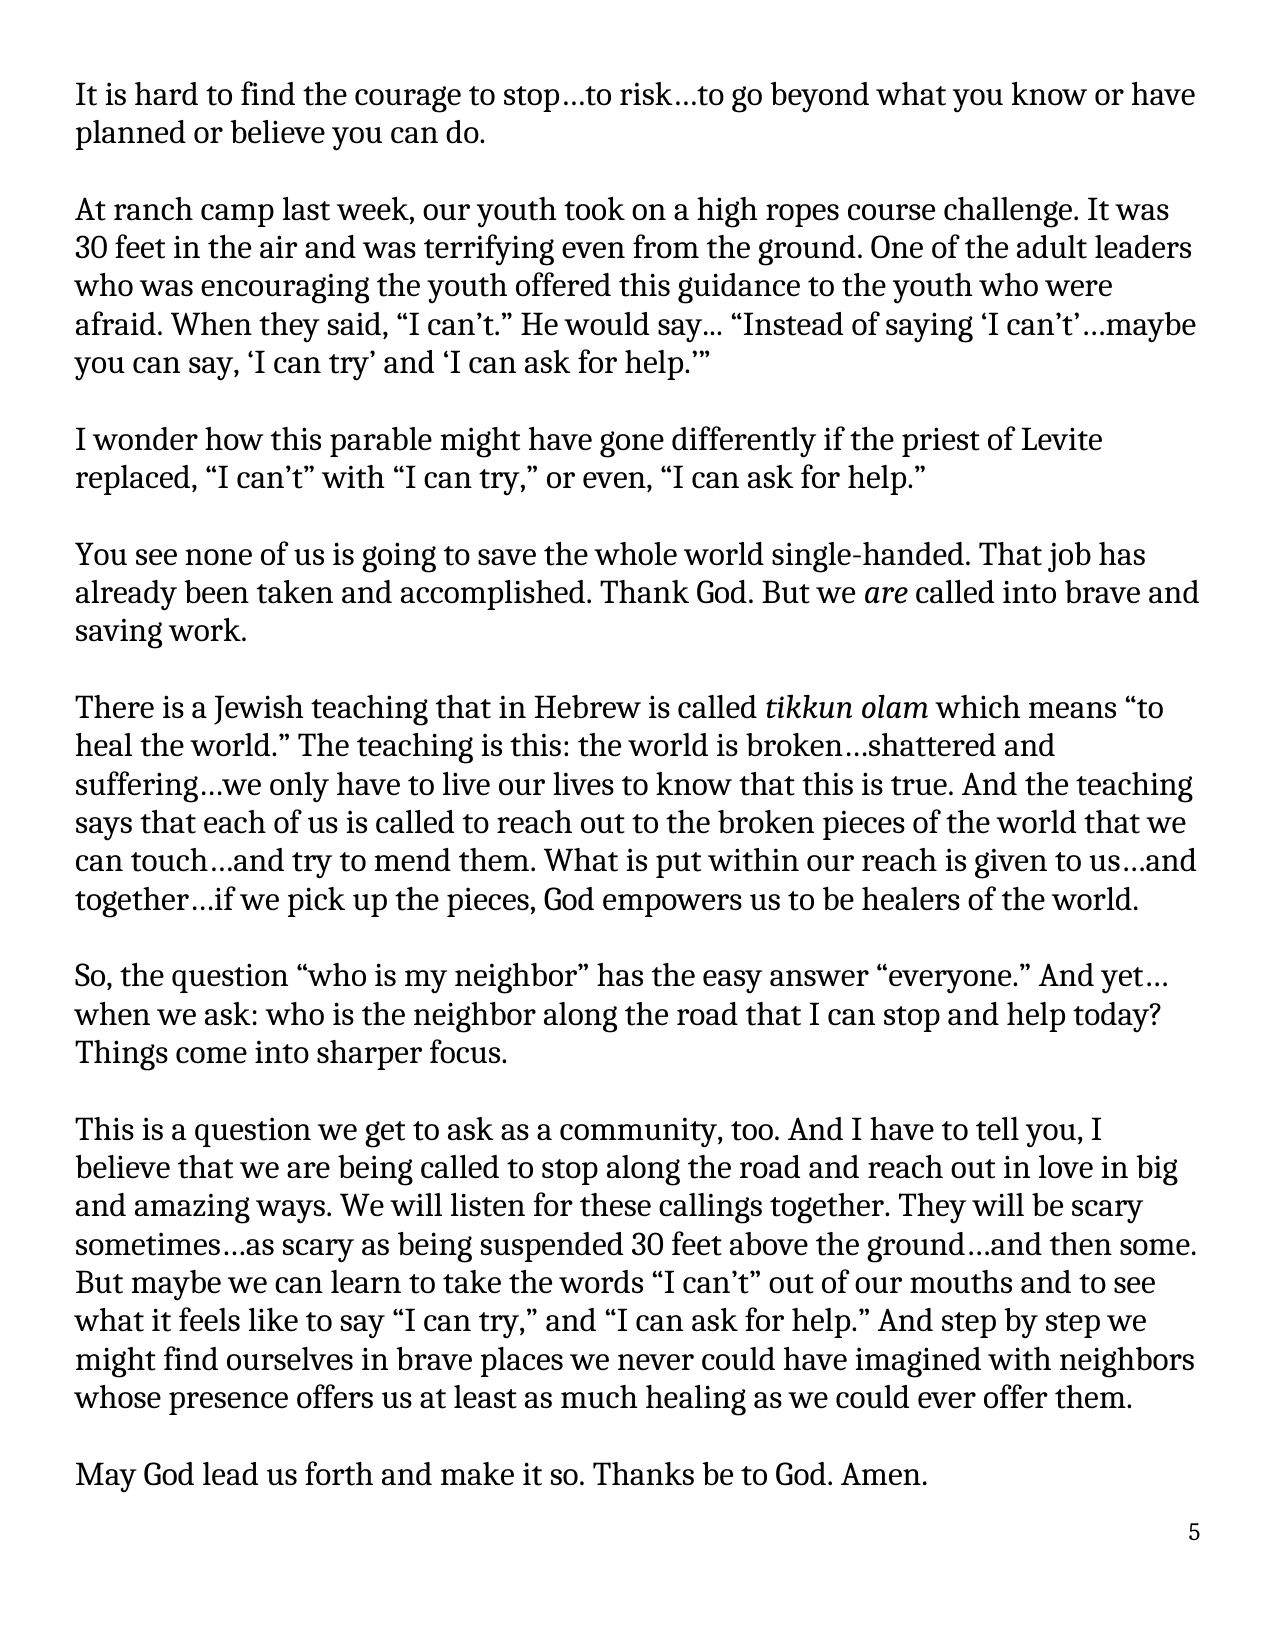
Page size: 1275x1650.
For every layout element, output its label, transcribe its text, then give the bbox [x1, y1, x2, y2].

text This is a question we get to ask as a community, too. And I have to tell you, I believe that we are being called to stop along the road and reach out in love in big and amazing ways. We will listen for these callings together. They will be scary sometimes…as scary as being suspended 30 feet above the ground…and then some. But maybe we can learn to take the words “I can’t” out of our mouths and to see what it feels like to say “I can try,” and “I can ask for help.” And step by step we might find ourselves in brave places we never could have imagined with neighbors whose presence offers us at least as much healing as we could ever offer them. [75, 1110, 1200, 1417]
text It is hard to find the courage to stop…to risk…to go beyond what you know or have planned or believe you can do. [75, 75, 1200, 152]
text There is a Jewish teaching that in Hebrew is called tikkun olam which means “to heal the world.” The teaching is this: the world is broken…shattered and suffering…we only have to live our lives to know that this is true. And the teaching says that each of us is called to reach out to the broken pieces of the world that we can touch…and try to mend them. What is put within our reach is given to us…and together…if we pick up the pieces, God empowers us to be healers of the world. [75, 688, 1200, 918]
text At ranch camp last week, our youth took on a high ropes course challenge. It was 30 feet in the air and was terrifying even from the ground. One of the adult leaders who was encouraging the youth offered this guidance to the youth who were afraid. When they said, “I can’t.” He would say... “Instead of saying ‘I can’t’…maybe you can say, ‘I can try’ and ‘I can ask for help.’” [75, 190, 1200, 382]
text May God lead us forth and make it so. Thanks be to God. Amen. [75, 1455, 1200, 1493]
text So, the question “who is my neighbor” has the easy answer “everyone.” And yet…when we ask: who is the neighbor along the road that I can stop and help today? Things come into sharper focus. [75, 957, 1200, 1072]
text I wonder how this parable might have gone differently if the priest of Levite replaced, “I can’t” with “I can try,” or even, “I can ask for help.” [75, 420, 1200, 497]
text You see none of us is going to save the whole world single-handed. That job has already been taken and accomplished. Thank God. But we are called into brave and saving work. [75, 535, 1200, 650]
